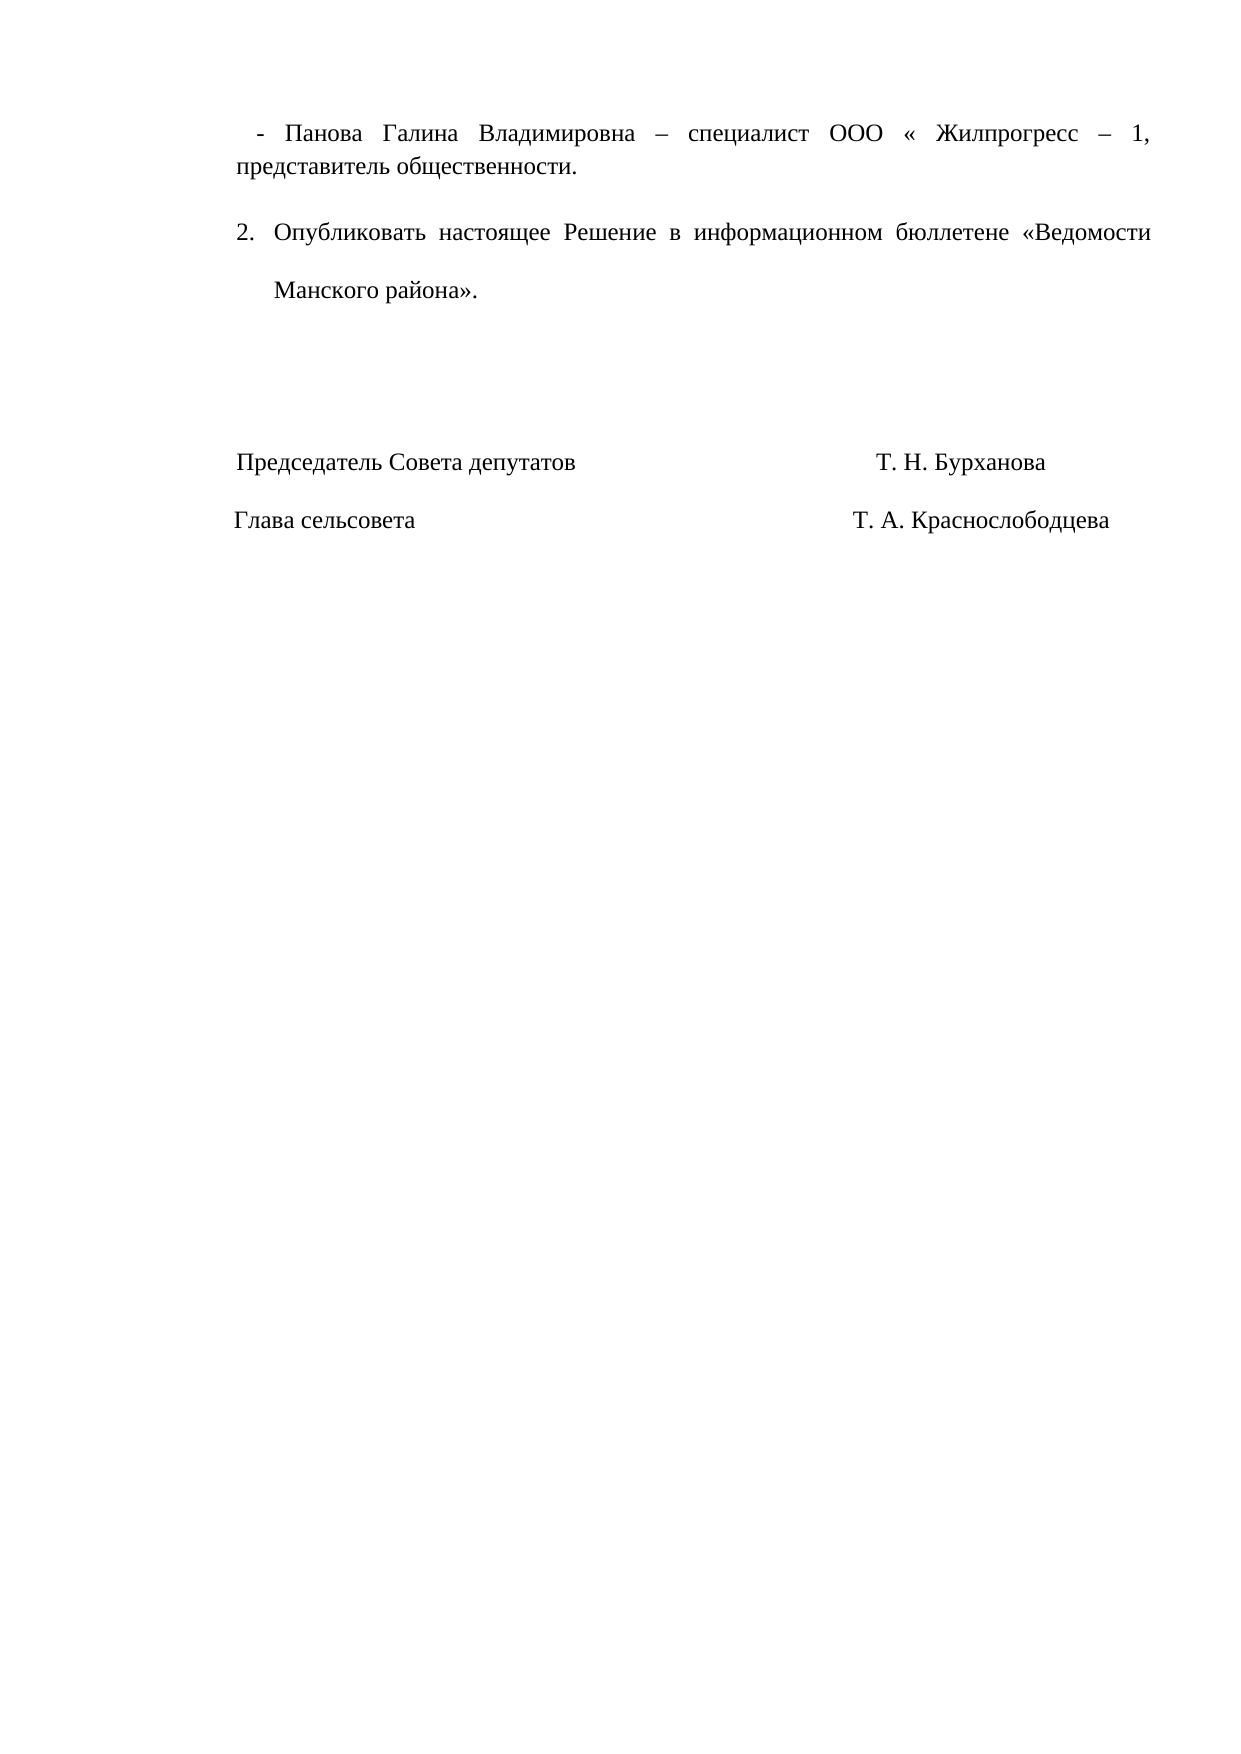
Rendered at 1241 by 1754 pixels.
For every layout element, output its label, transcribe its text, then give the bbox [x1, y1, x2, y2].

text Председатель Совета депутатов Т. Н. Бурханова [236, 447, 1152, 476]
text Глава сельсовета Т. А. Краснослободцева [177, 505, 1152, 533]
list Опубликовать настоящее Решение в информационном бюллетене «Ведомости Манского района». [236, 217, 1152, 303]
text - Панова Галина Владимировна – специалист ООО « Жилпрогресс – 1, представитель общественности. [236, 118, 1152, 180]
